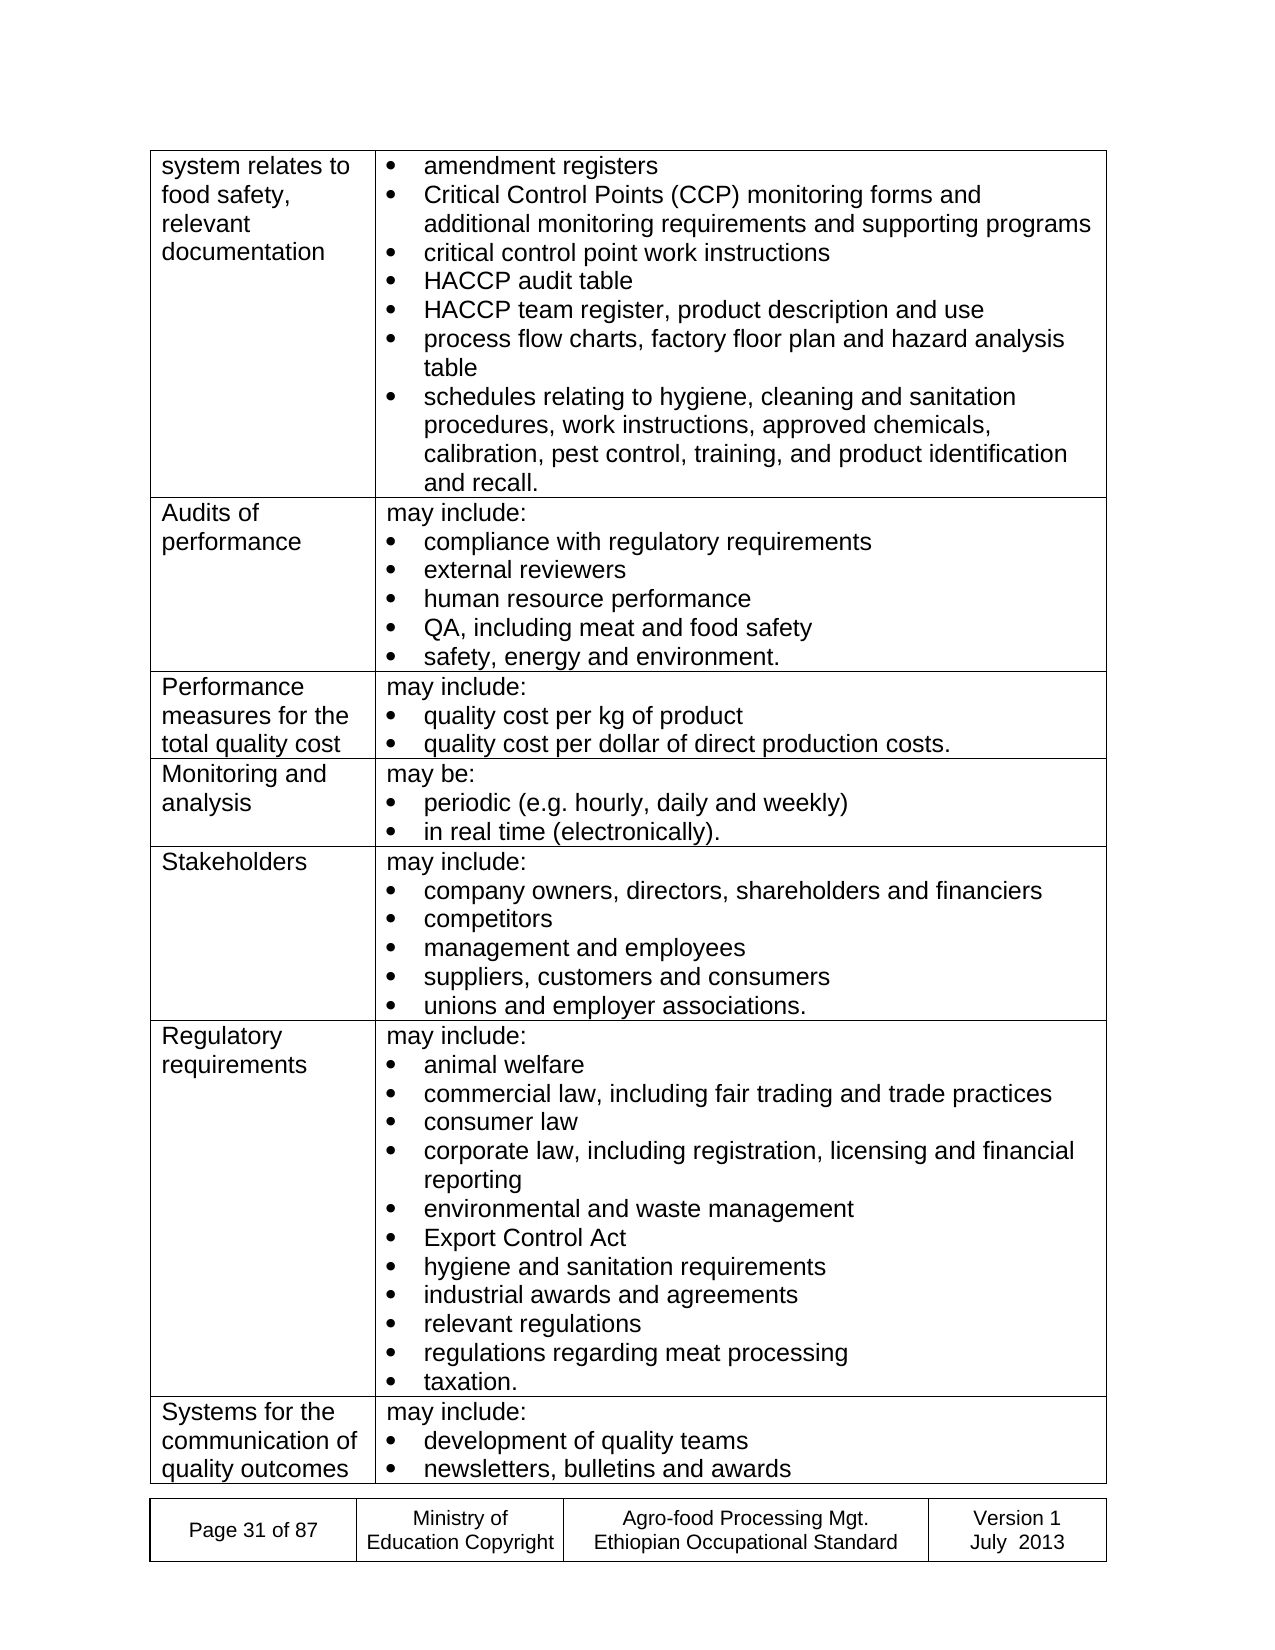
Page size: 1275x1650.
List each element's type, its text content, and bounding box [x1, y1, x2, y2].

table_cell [376, 1397, 1106, 1483]
table_cell Stakeholders [151, 847, 375, 1020]
table_cell Monitoring and analysis [151, 759, 375, 846]
table_cell may include: compliance with regulatory requirements external reviewers human resource performance QA, including meat and food safety safety, energy and environment. [376, 498, 1106, 671]
table_cell may be: periodic (e.g. hourly, daily and weekly) in real time (electronically). [376, 759, 1106, 846]
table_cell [151, 1397, 375, 1483]
table_cell Audits of performance [151, 498, 375, 671]
table_cell may include: company owners, directors, shareholders and financiers competitors management and employees suppliers, customers and consumers unions and employer associations. [376, 847, 1106, 1020]
table_cell may include: quality cost per kg of product quality cost per dollar of direct production costs. [376, 672, 1106, 758]
table_cell Performance measures for the total quality cost [151, 672, 375, 758]
table_cell may include: animal welfare commercial law, including fair trading and trade practices consumer law corporate law, including registration, licensing and financial reporting environmental and waste management Export Control Act hygiene and sanitation requirements industrial awards and agreements relevant regulations regulations regarding meat processing taxation. [376, 1021, 1106, 1396]
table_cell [376, 151, 1106, 497]
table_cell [151, 151, 375, 497]
table_cell Regulatory requirements [151, 1021, 375, 1396]
